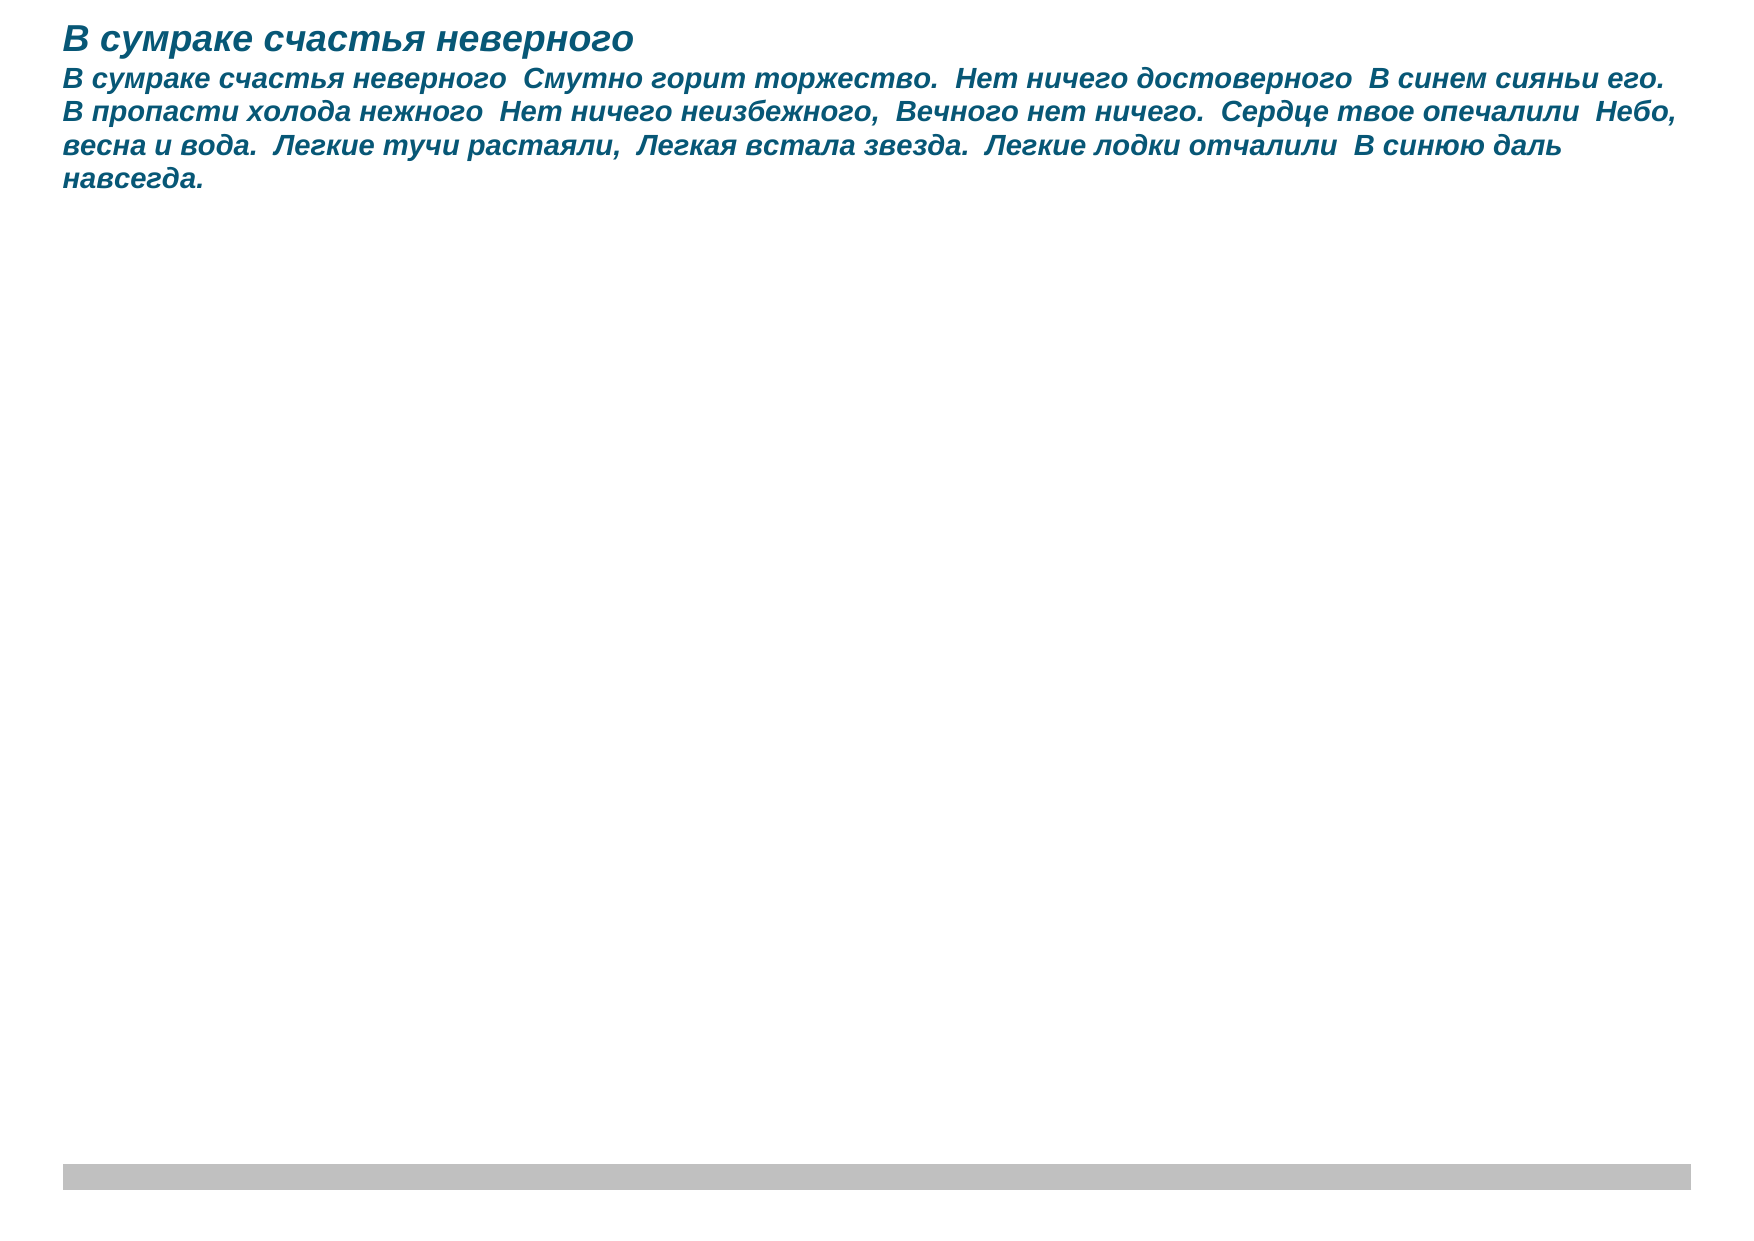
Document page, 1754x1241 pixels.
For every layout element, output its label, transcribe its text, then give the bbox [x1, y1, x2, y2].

text В сумраке счастья неверного [62, 61, 1691, 195]
subtitle В сумраке счастья неверного [62, 17, 1691, 60]
